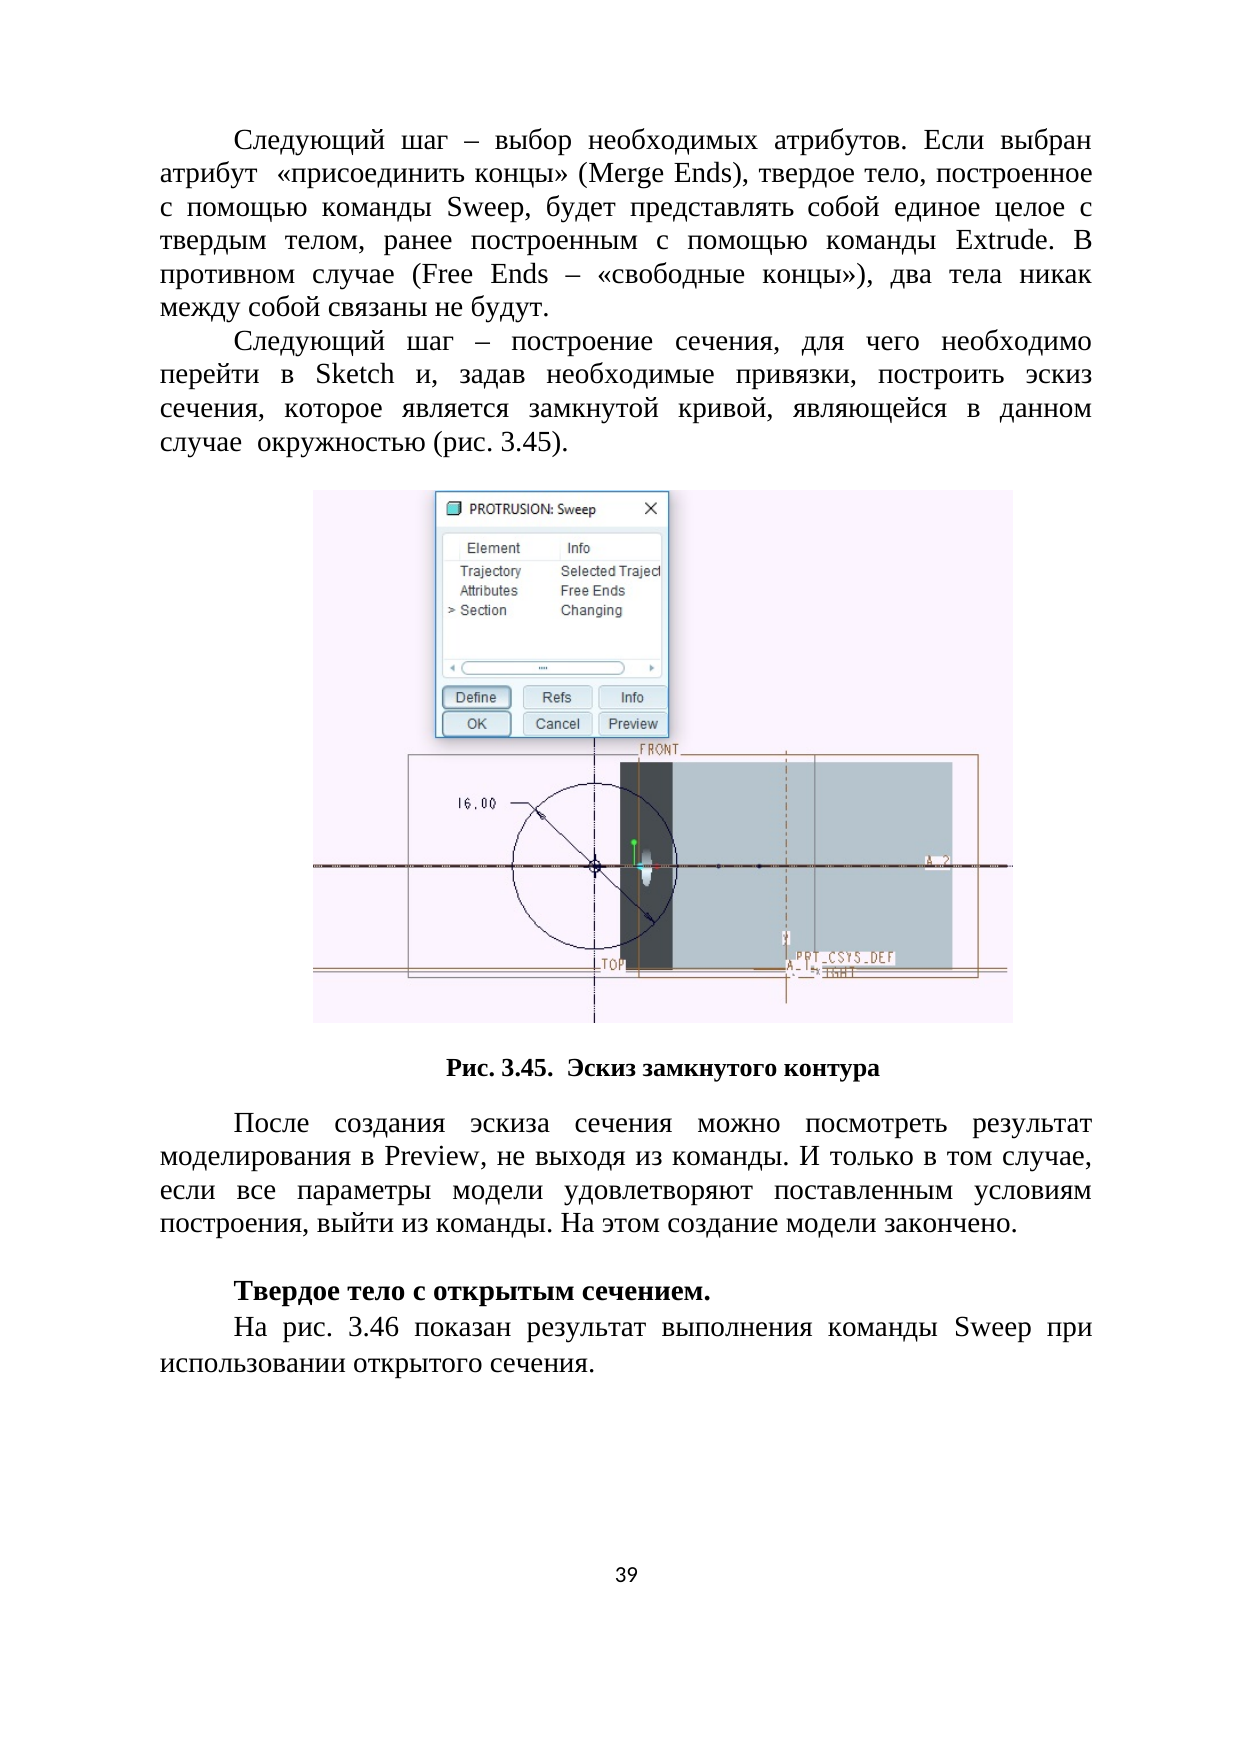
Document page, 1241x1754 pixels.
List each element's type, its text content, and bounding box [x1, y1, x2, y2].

text На рис. 3.46 показан результат выполнения команды Sweep при использовании открытого сечения. [159, 1309, 1093, 1378]
text Рис. 3.45. Эскиз замкнутого контура [159, 1052, 1093, 1082]
text Следующий шаг – построение сечения, для чего необходимо перейти в Sketch и, задав необходимые привязки, построить эскиз сечения, которое является замкнутой кривой, являющейся в данном случае окружностью (рис. 3.45). [159, 323, 1093, 457]
text Следующий шаг – выбор необходимых атрибутов. Если выбран атрибут «присоединить концы» (Merge Ends), твердое тело, построенное с помощью команды Sweep, будет представлять собой единое целое с твердым телом, ранее построенным с помощью команды Extrude. В противном случае (Free Ends – «свободные концы»), два тела никак между собой связаны не будут. [159, 122, 1093, 323]
text После создания эскиза сечения можно посмотреть результат моделирования в Preview, не выходя из команды. И только в том случае, если все параметры модели удовлетворяют поставленным условиям построения, выйти из команды. На этом создание модели закончено. [159, 1105, 1093, 1239]
text Твердое тело с открытым сечением. [159, 1273, 1093, 1306]
picture [313, 490, 1013, 1023]
